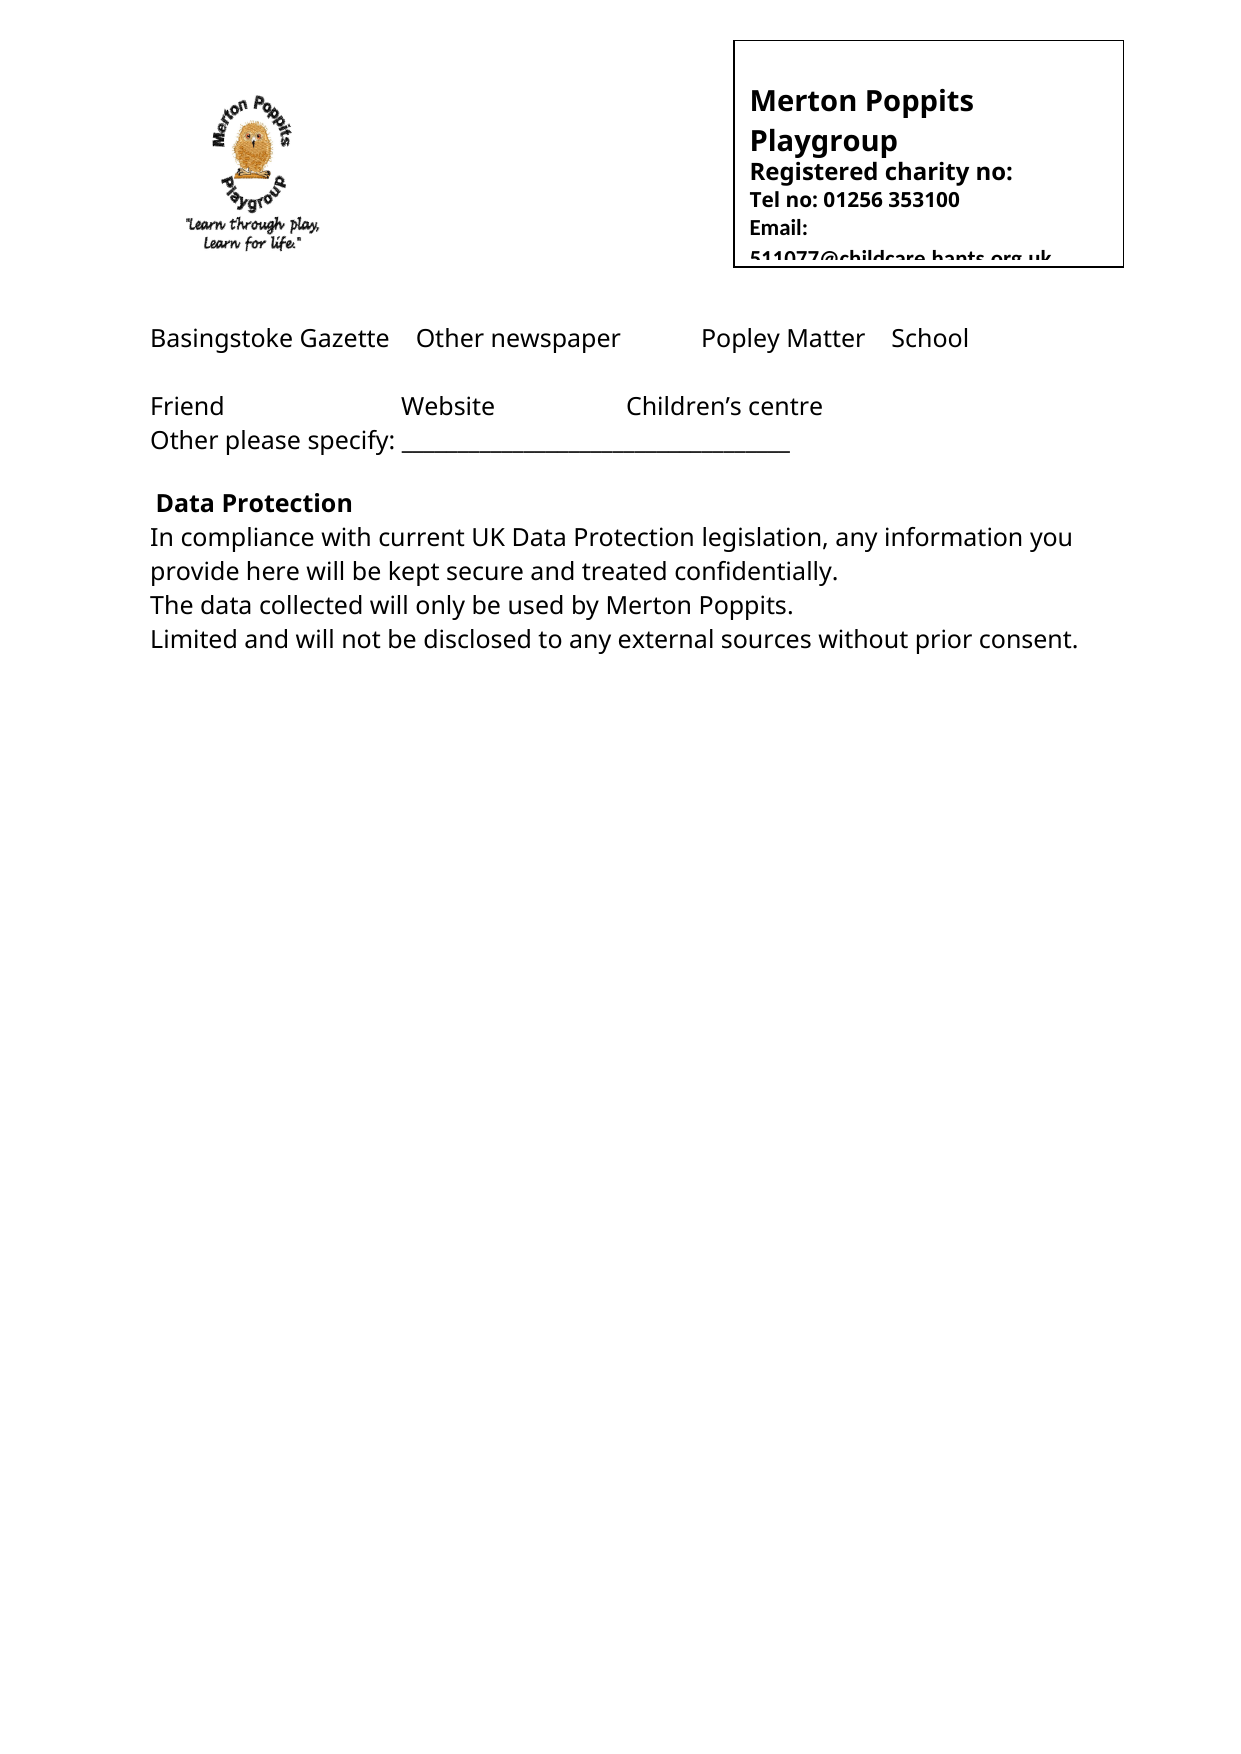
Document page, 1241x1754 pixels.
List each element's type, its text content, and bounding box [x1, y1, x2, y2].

text In compliance with current UK Data Protection legislation, any information you provide here will be kept secure and treated confidentially. [150, 519, 1090, 587]
text Limited and will not be disclosed to any external sources without prior consent. [150, 622, 1090, 656]
text Other please specify: ___________________________________ [150, 423, 1090, 457]
text Basingstoke Gazette Other newspaper Popley Matter School [150, 287, 1090, 355]
text Friend Website Children’s centre [150, 389, 1090, 423]
text The data collected will only be used by Merton Poppits. [150, 587, 1090, 622]
picture [150, 73, 399, 287]
text Data Protection [150, 485, 1090, 519]
